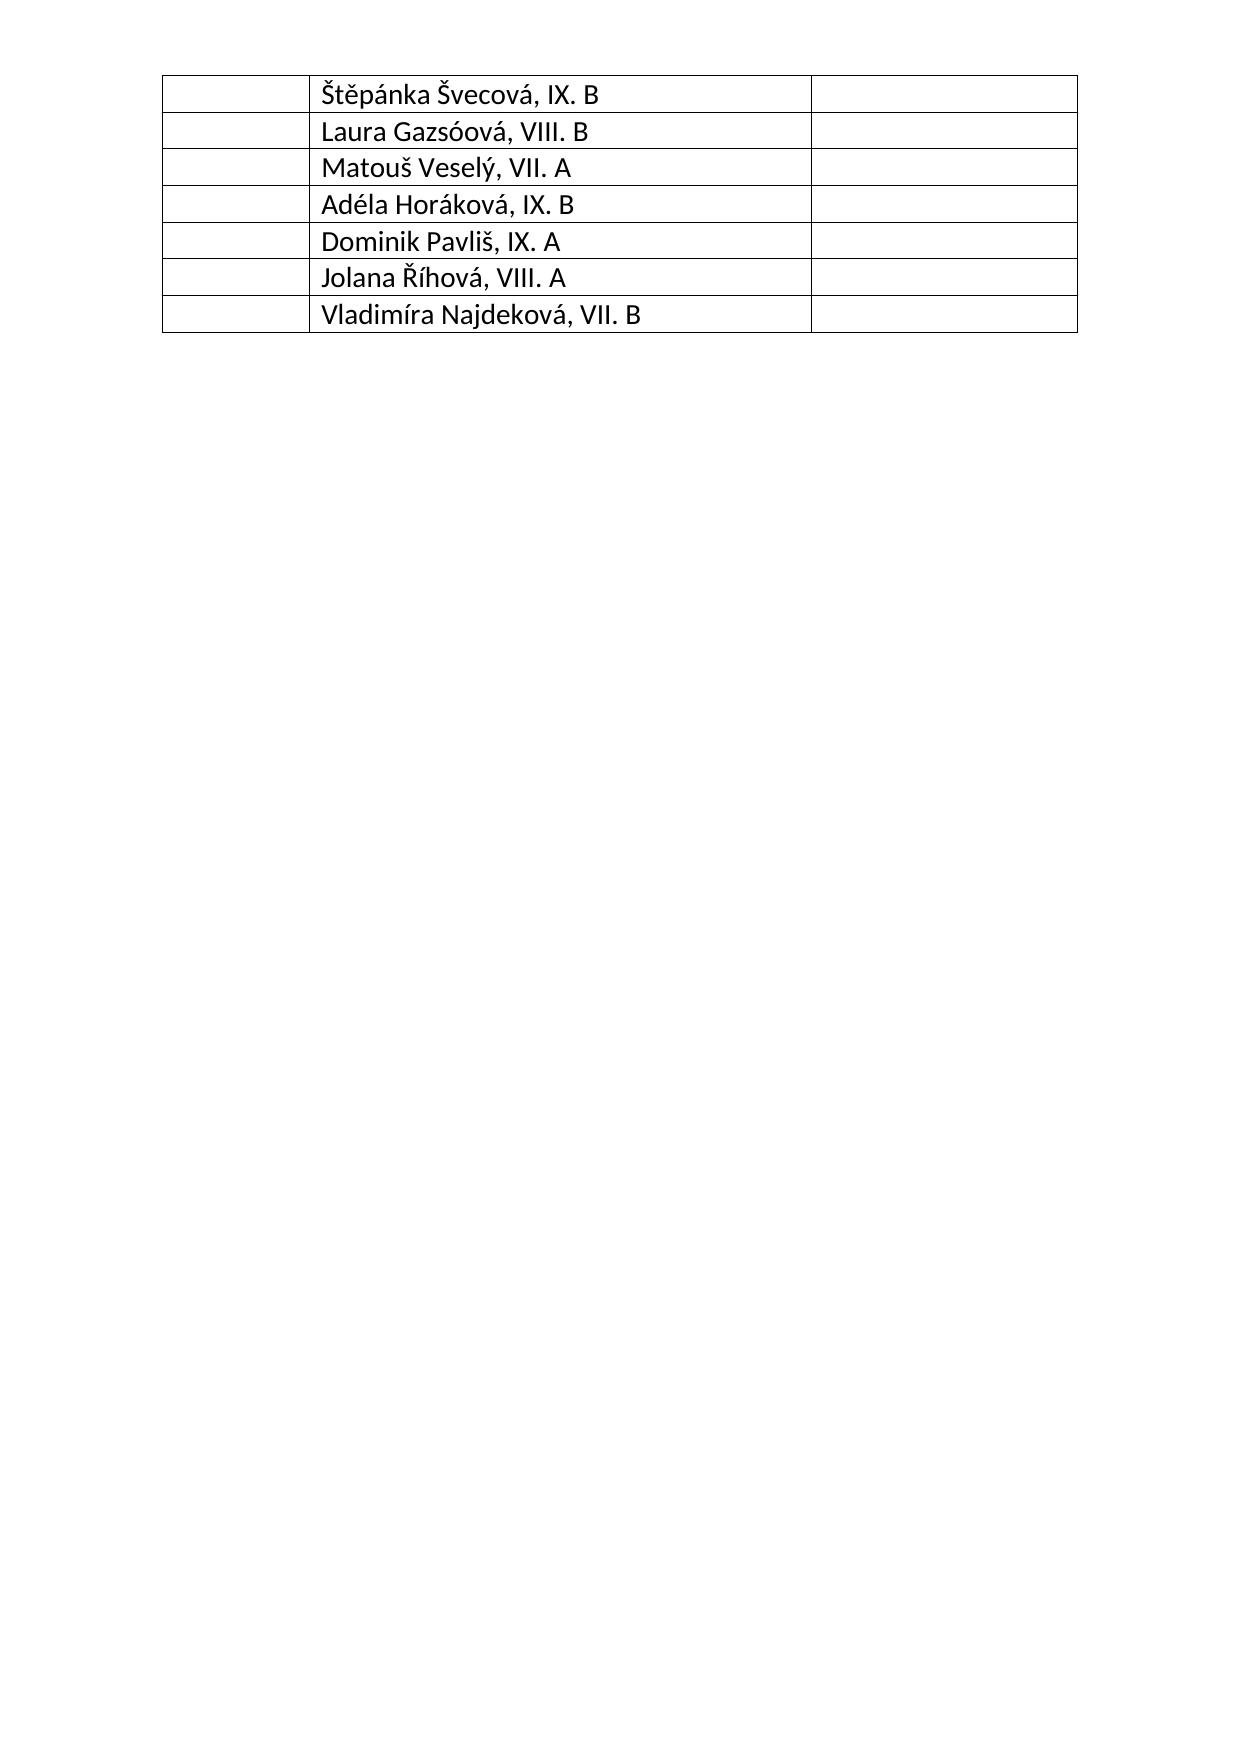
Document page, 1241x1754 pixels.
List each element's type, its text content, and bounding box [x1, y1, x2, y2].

table_cell Jolana Říhová, VIII. A [310, 259, 811, 295]
table_cell [812, 149, 1077, 185]
table_cell Vladimíra Najdeková, VII. B [310, 296, 811, 332]
table_cell [163, 186, 309, 222]
table_cell Laura Gazsóová, VIII. B [310, 113, 811, 148]
table_cell Dominik Pavliš, IX. A [310, 223, 811, 258]
table_cell [812, 113, 1077, 148]
table_cell [812, 76, 1077, 112]
table_cell Adéla Horáková, IX. B [310, 186, 811, 222]
table_cell [812, 259, 1077, 295]
table_cell [812, 186, 1077, 222]
table_cell [812, 296, 1077, 332]
table_cell Štěpánka Švecová, IX. B [310, 76, 811, 112]
table_cell Matouš Veselý, VII. A [310, 149, 811, 185]
table_cell [163, 149, 309, 185]
table_cell [163, 223, 309, 258]
table_cell [163, 296, 309, 332]
table_cell [163, 259, 309, 295]
table_cell [163, 113, 309, 148]
table_cell [812, 223, 1077, 258]
table_cell [163, 76, 309, 112]
